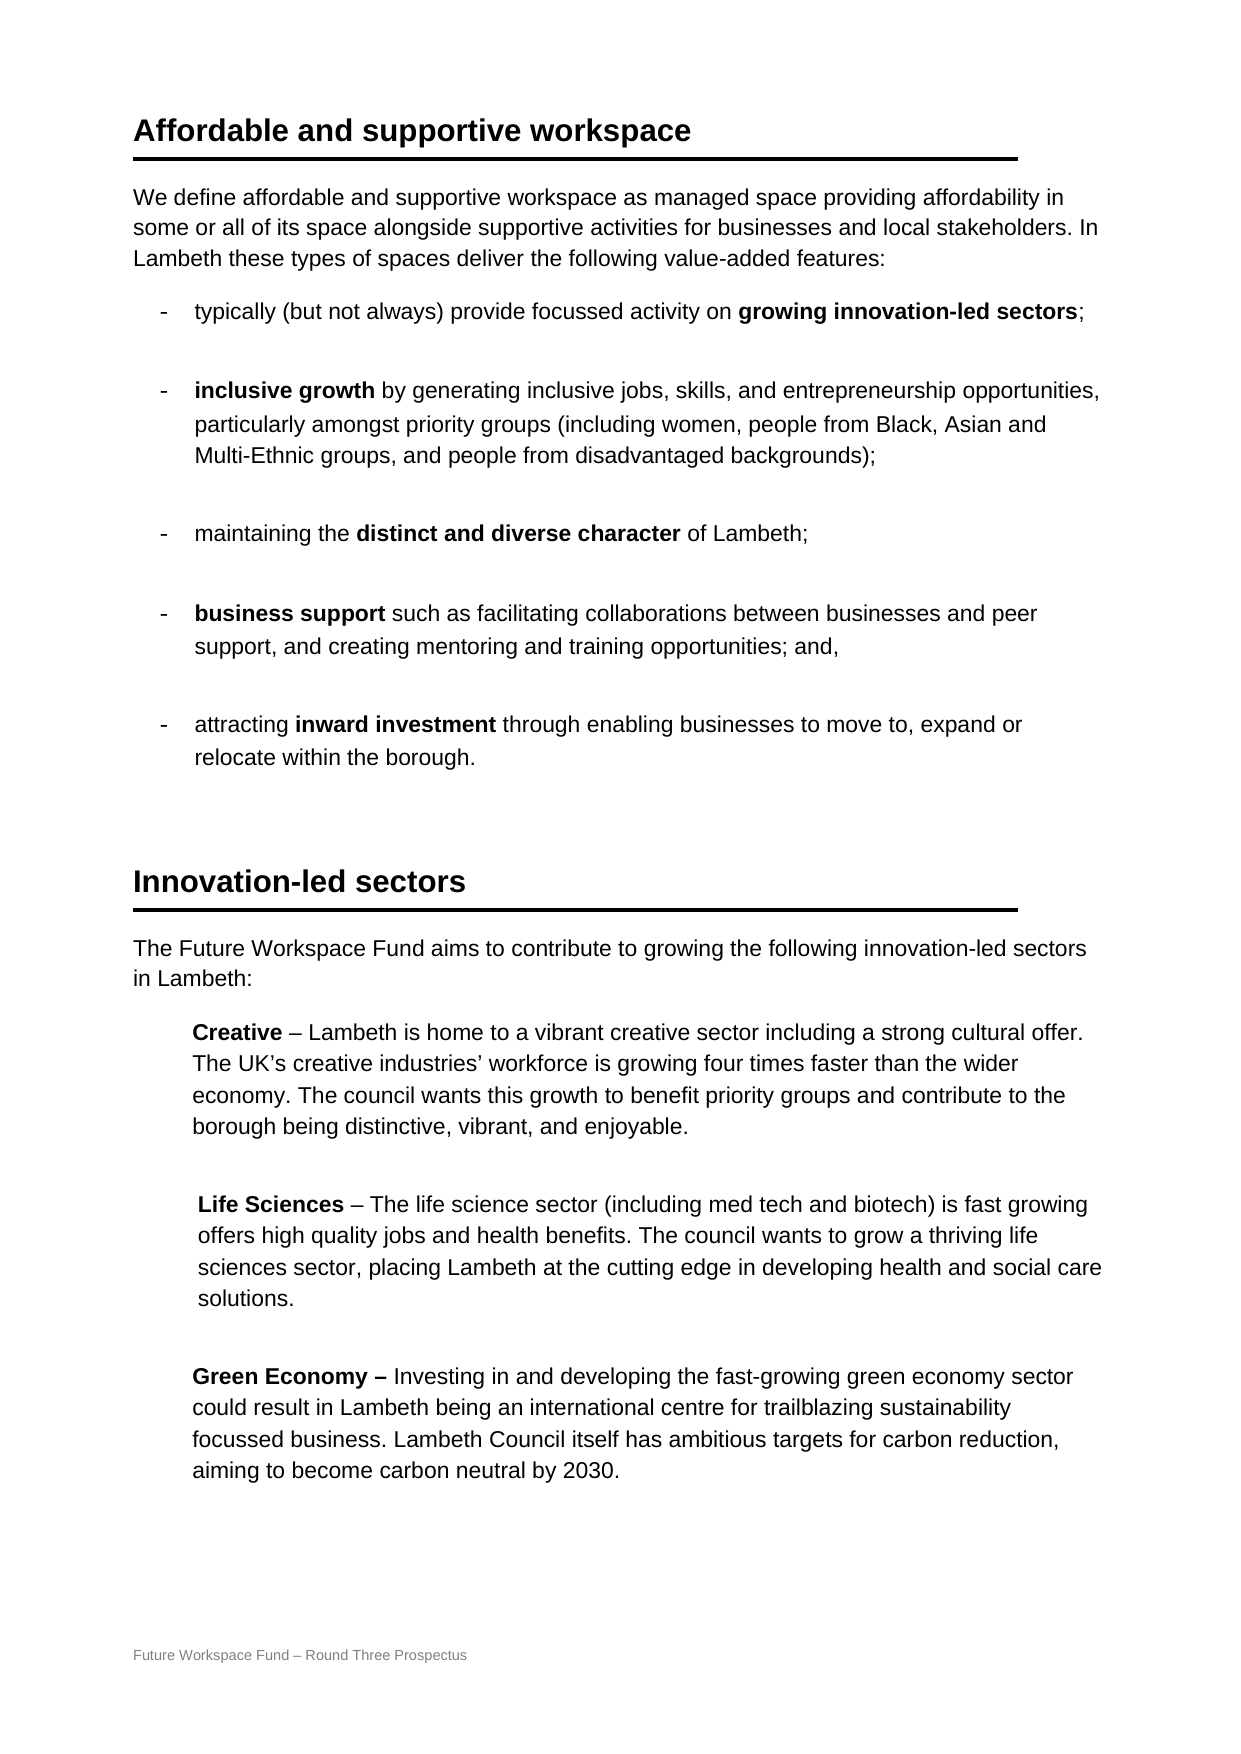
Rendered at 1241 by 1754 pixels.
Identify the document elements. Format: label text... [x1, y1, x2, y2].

text maintaining the distinct and diverse character of Lambeth; [157, 520, 1107, 548]
text inclusive growth by generating inclusive jobs, skills, and entrepreneurship opportunities, particularly amongst priority groups (including women, people from Black, Asian and Multi-Ethnic groups, and people from disadvantaged backgrounds); [157, 377, 1107, 469]
text attracting inward investment through enabling businesses to move to, expand or relocate within the borough. [157, 711, 1107, 771]
table_header Innovation-led sectors [133, 822, 1018, 907]
list Creative – Lambeth is home to a vibrant creative sector including a strong cultural offer. The UK’s creative industries’ workforce is growing four times faster than the wider economy. The council wants this growth to benefit priority groups and contribute to the borough being distinctive, vibrant, and enjoyable. [192, 1018, 1107, 1139]
list Green Economy – Investing in and developing the fast-growing green economy sector could result in Lambeth being an international centre for trailblazing sustainability focussed business. Lambeth Council itself has ambitious targets for carbon reduction, aiming to become carbon neutral by 2030. [192, 1363, 1107, 1484]
list We define affordable and supportive workspace as managed space providing affordability in some or all of its space alongside supportive activities for businesses and local stakeholders. In Lambeth these types of spaces deliver the following value-added features: [133, 184, 1107, 271]
table_header Affordable and supportive workspace [133, 112, 1018, 156]
text business support such as facilitating collaborations between businesses and peer support, and creating mentoring and training opportunities; and, [157, 600, 1107, 659]
text typically (but not always) provide focussed activity on growing innovation-led sectors; [157, 298, 1107, 326]
list Life Sciences – The life science sector (including med tech and biotech) is fast growing offers high quality jobs and health benefits. The council wants to grow a thriving life sciences sector, placing Lambeth at the cutting edge in developing health and social care solutions. [198, 1191, 1107, 1312]
text The Future Workspace Fund aims to contribute to growing the following innovation-led sectors in Lambeth: [133, 935, 1107, 992]
